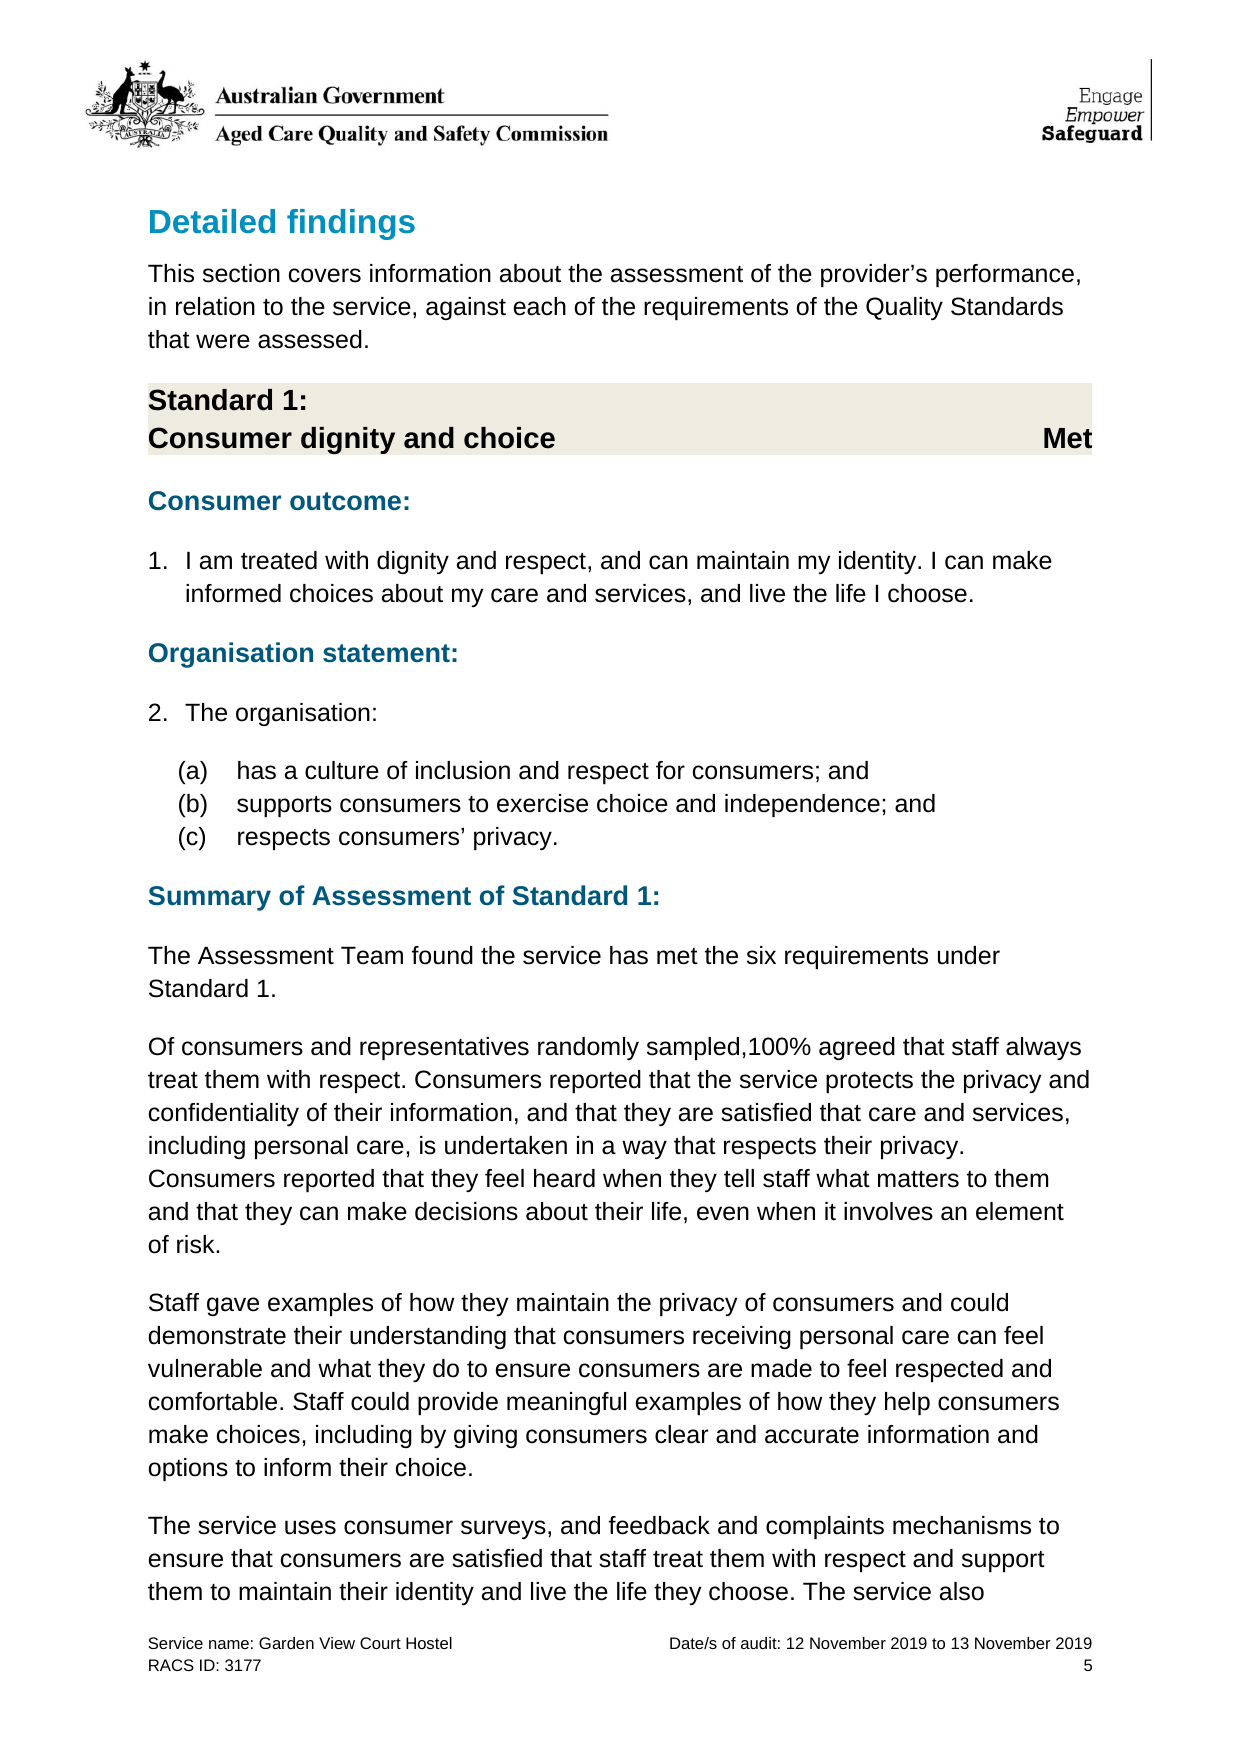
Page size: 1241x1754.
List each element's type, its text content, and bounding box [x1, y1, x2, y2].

text 2. The organisation: [148, 698, 1092, 727]
subtitle Standard 1: Consumer dignity and choice Met [148, 383, 1092, 455]
subtitle Summary of Assessment of Standard 1: [148, 880, 1092, 911]
text 1. I am treated with dignity and respect, and can maintain my identity. I can make informed choices about my care and services, and live the life I choose. [148, 546, 1092, 608]
subtitle Organisation statement: [148, 637, 1092, 668]
subtitle Consumer outcome: [148, 485, 1092, 516]
text (c) respects consumers’ privacy. [177, 822, 1092, 851]
subtitle Detailed findings [148, 202, 1092, 241]
text Of consumers and representatives randomly sampled,100% agreed that staff always treat them with respect. Consumers reported that the service protects the privacy and confidentiality of their information, and that they are satisfied that care and services, including personal care, is undertaken in a way that respects their privacy. Consumers reported that they feel heard when they tell staff what matters to them and that they can make decisions about their life, even when it involves an element of risk. [148, 1032, 1092, 1259]
text This section covers information about the assessment of the provider’s performance, in relation to the service, against each of the requirements of the Quality Standards that were assessed. [148, 259, 1092, 354]
text The Assessment Team found the service has met the six requirements under Standard 1. [148, 941, 1092, 1003]
text (a) has a culture of inclusion and respect for consumers; and [177, 756, 1092, 785]
text (b) supports consumers to exercise choice and independence; and [177, 789, 1092, 818]
text Staff gave examples of how they maintain the privacy of consumers and could demonstrate their understanding that consumers receiving personal care can feel vulnerable and what they do to ensure consumers are made to feel respected and comfortable. Staff could provide meaningful examples of how they help consumers make choices, including by giving consumers clear and accurate information and options to inform their choice. [148, 1288, 1092, 1482]
picture [0, 0, 1240, 169]
